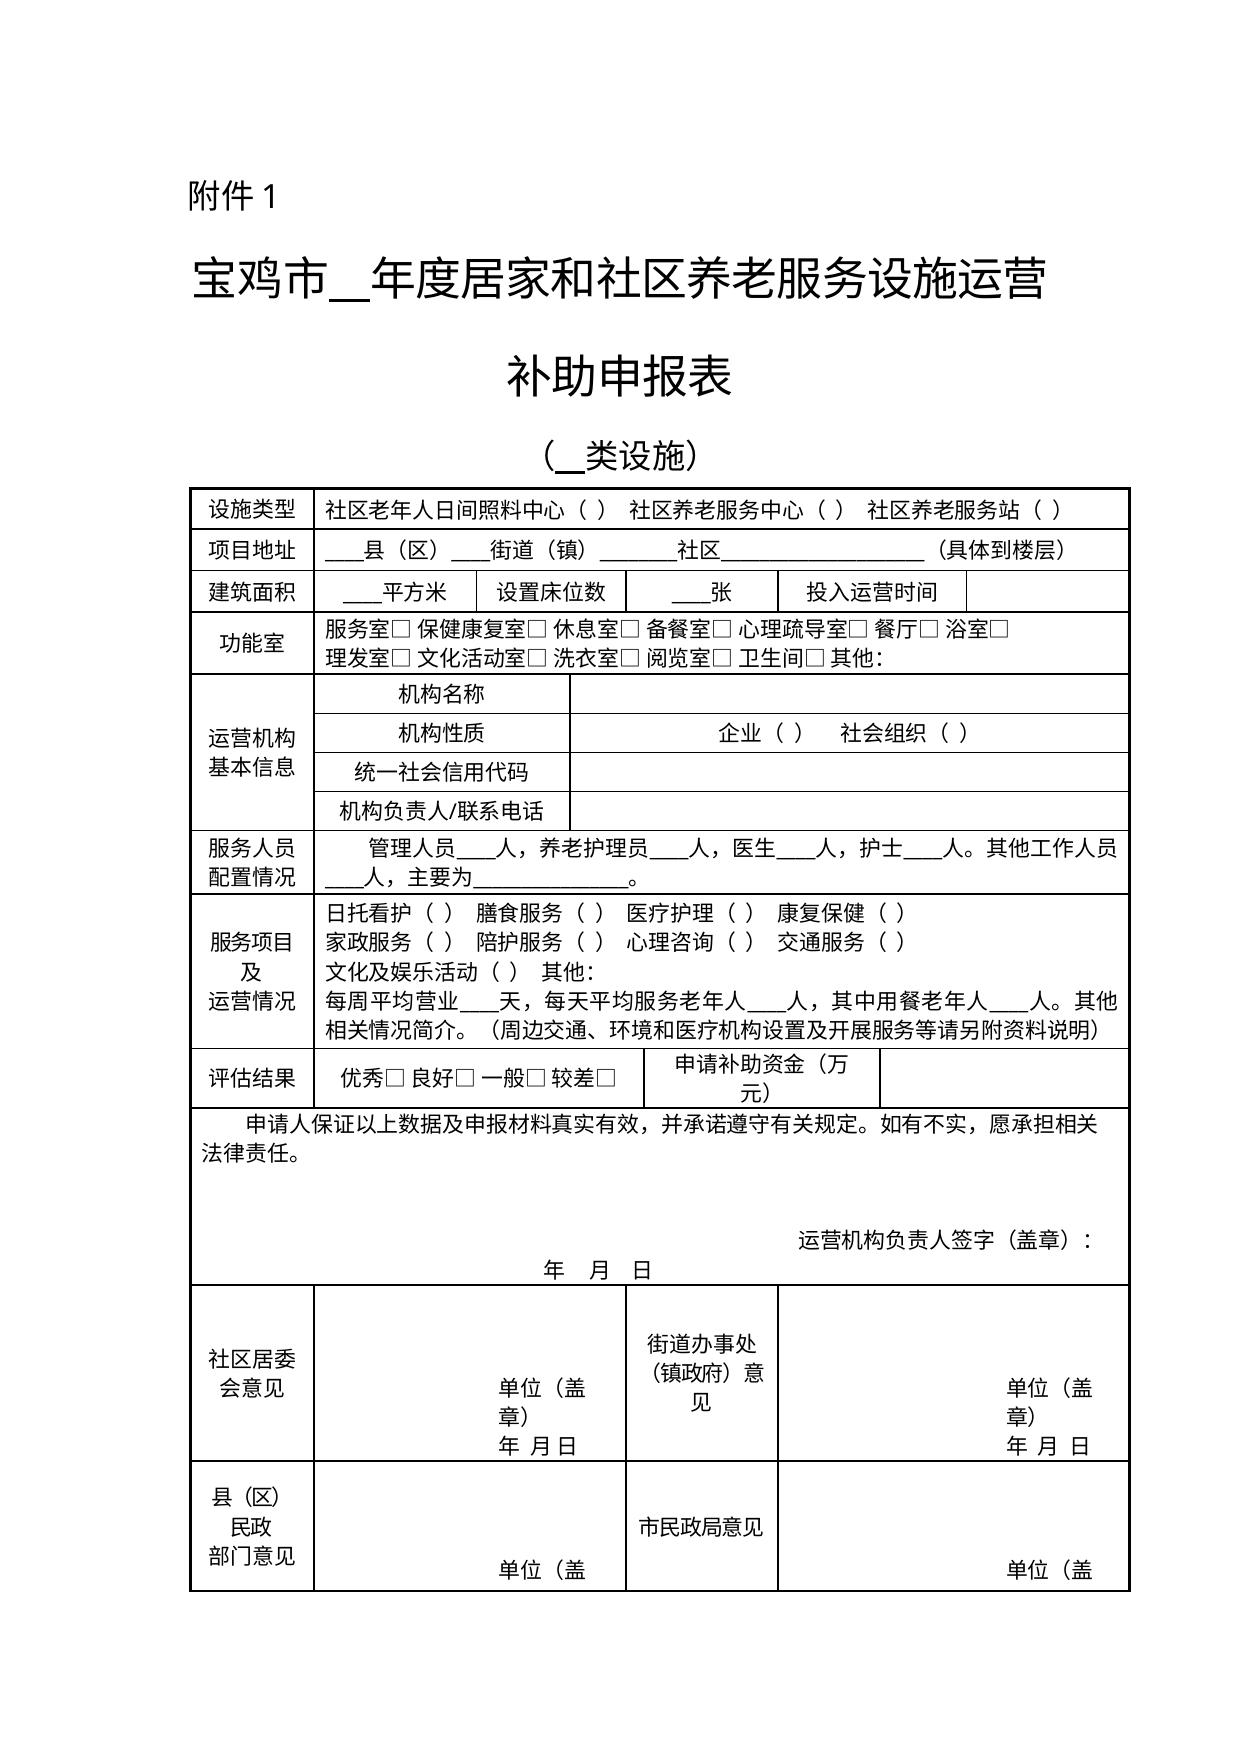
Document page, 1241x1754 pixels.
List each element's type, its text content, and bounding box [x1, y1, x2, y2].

table_cell 机构名称 [315, 675, 569, 712]
table_cell 优秀□ 良好□ 一般□ 较差□ [315, 1049, 643, 1107]
table_cell 服务室□ 保健康复室□ 休息室□ 备餐室□ 心理疏导室□ 餐厅□ 浴室□ 理发室□ 文化活动室□ 洗衣室□ 阅览室□ 卫生间□ 其他： [315, 613, 1128, 673]
table_cell 设置床位数 [477, 571, 625, 611]
table_cell ____县（区）____街道（镇）________社区_____________________（具体到楼层） [315, 530, 1128, 570]
table_cell 市民政局意见 [627, 1462, 777, 1590]
table_cell 申请人保证以上数据及申报材料真实有效，并承诺遵守有关规定。如有不实，愿承担相关法律责任。 运营机构负责人签字（盖章）： 年 月 日 [192, 1109, 1128, 1284]
table_cell 单位（盖章） 年 月 日 [315, 1286, 625, 1460]
table_cell [881, 1049, 1128, 1107]
table_cell 统一社会信用代码 [315, 753, 569, 791]
table_cell 社区居委会意见 [192, 1286, 313, 1460]
table_header 设施类型 [192, 490, 313, 528]
table_cell 街道办事处 （镇政府）意见 [627, 1286, 777, 1460]
table_cell 县（区）民政 部门意见 [192, 1462, 313, 1590]
table_cell [967, 571, 1128, 611]
text 附件1 [187, 162, 1053, 227]
table_cell 服务人员 配置情况 [192, 831, 313, 893]
table_cell 机构性质 [315, 714, 569, 751]
table_cell 单位（盖章） 年 月 日 [779, 1286, 1128, 1460]
table_cell 服务项目及 运营情况 [192, 895, 313, 1047]
table_cell 申请补助资金（万元） [645, 1049, 879, 1107]
text （ 类设施） [187, 422, 1053, 487]
table_cell 评估结果 [192, 1049, 313, 1107]
table_cell [571, 753, 1128, 791]
table_cell 投入运营时间 [779, 571, 966, 611]
table_cell 单位（盖章） 年 月 日 [779, 1462, 1128, 1590]
table_cell 建筑面积 [192, 571, 313, 611]
table_header 社区老年人日间照料中心（ ） 社区养老服务中心（ ） 社区养老服务站（ ） [315, 490, 1128, 528]
table_cell [571, 792, 1128, 829]
table_cell 项目地址 [192, 530, 313, 570]
table_cell ____平方米 [315, 571, 476, 611]
text 宝鸡市 年度居家和社区养老服务设施运营补助申报表 [187, 227, 1053, 422]
table_cell 运营机构 基本信息 [192, 675, 313, 829]
table_cell 功能室 [192, 613, 313, 673]
table_cell ____张 [627, 571, 777, 611]
table_cell 管理人员____人，养老护理员____人，医生____人，护士____人。其他工作人员____人，主要为________________。 [315, 831, 1128, 893]
table_cell 企业（ ） 社会组织（ ） [571, 714, 1128, 751]
table_cell 机构负责人/联系电话 [315, 792, 569, 829]
table_cell 日托看护（ ） 膳食服务（ ） 医疗护理（ ） 康复保健（ ） 家政服务（ ） 陪护服务（ ） 心理咨询（ ） 交通服务（ ） 文化及娱乐活动（ ） 其他： 每周平均营业____天，每天平均服务老年人____人，其中用餐老年人____人。其他相关情况简介。（周边交通、环境和医疗机构设置及开展服务等请另附资料说明） [315, 895, 1128, 1047]
table_cell 单位（盖章） 年 月 日 [315, 1462, 625, 1590]
table_cell [571, 675, 1128, 712]
